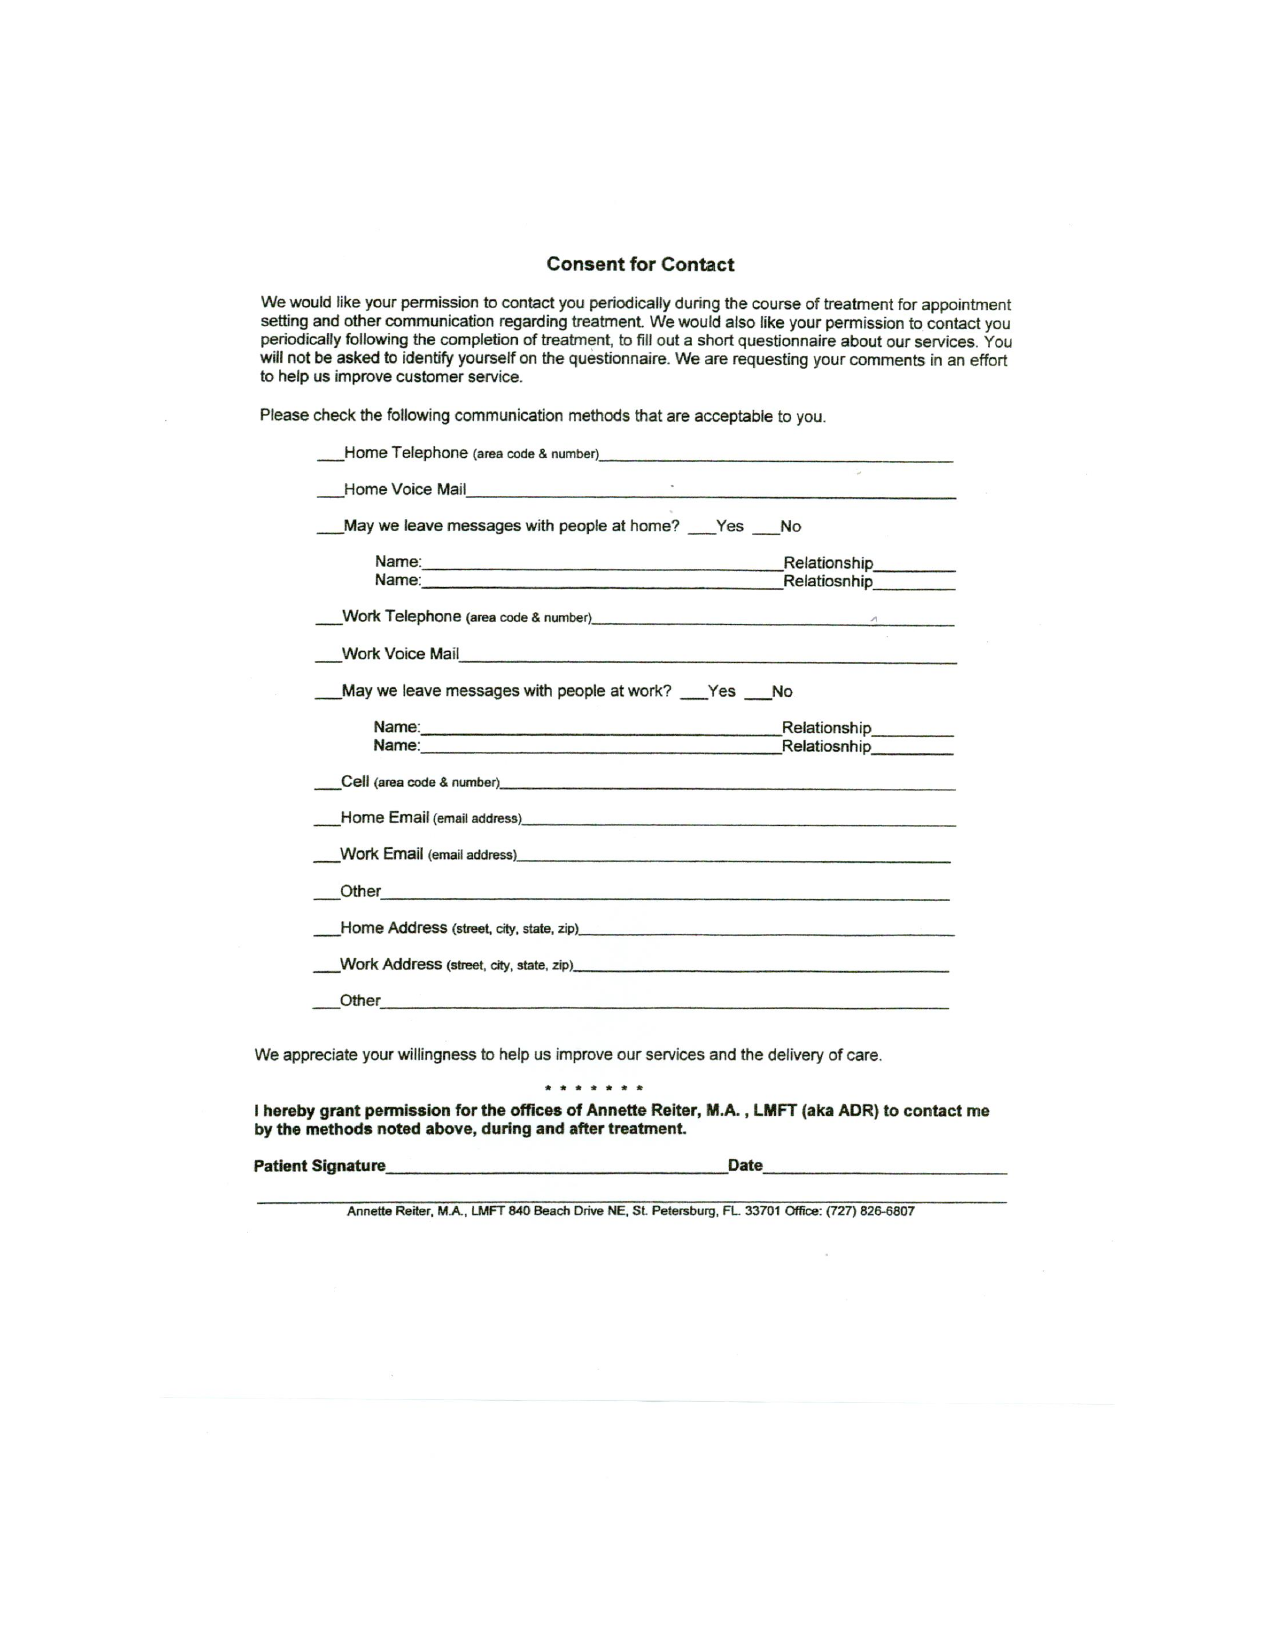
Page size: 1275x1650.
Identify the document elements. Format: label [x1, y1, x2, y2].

picture [150, 150, 1125, 1491]
